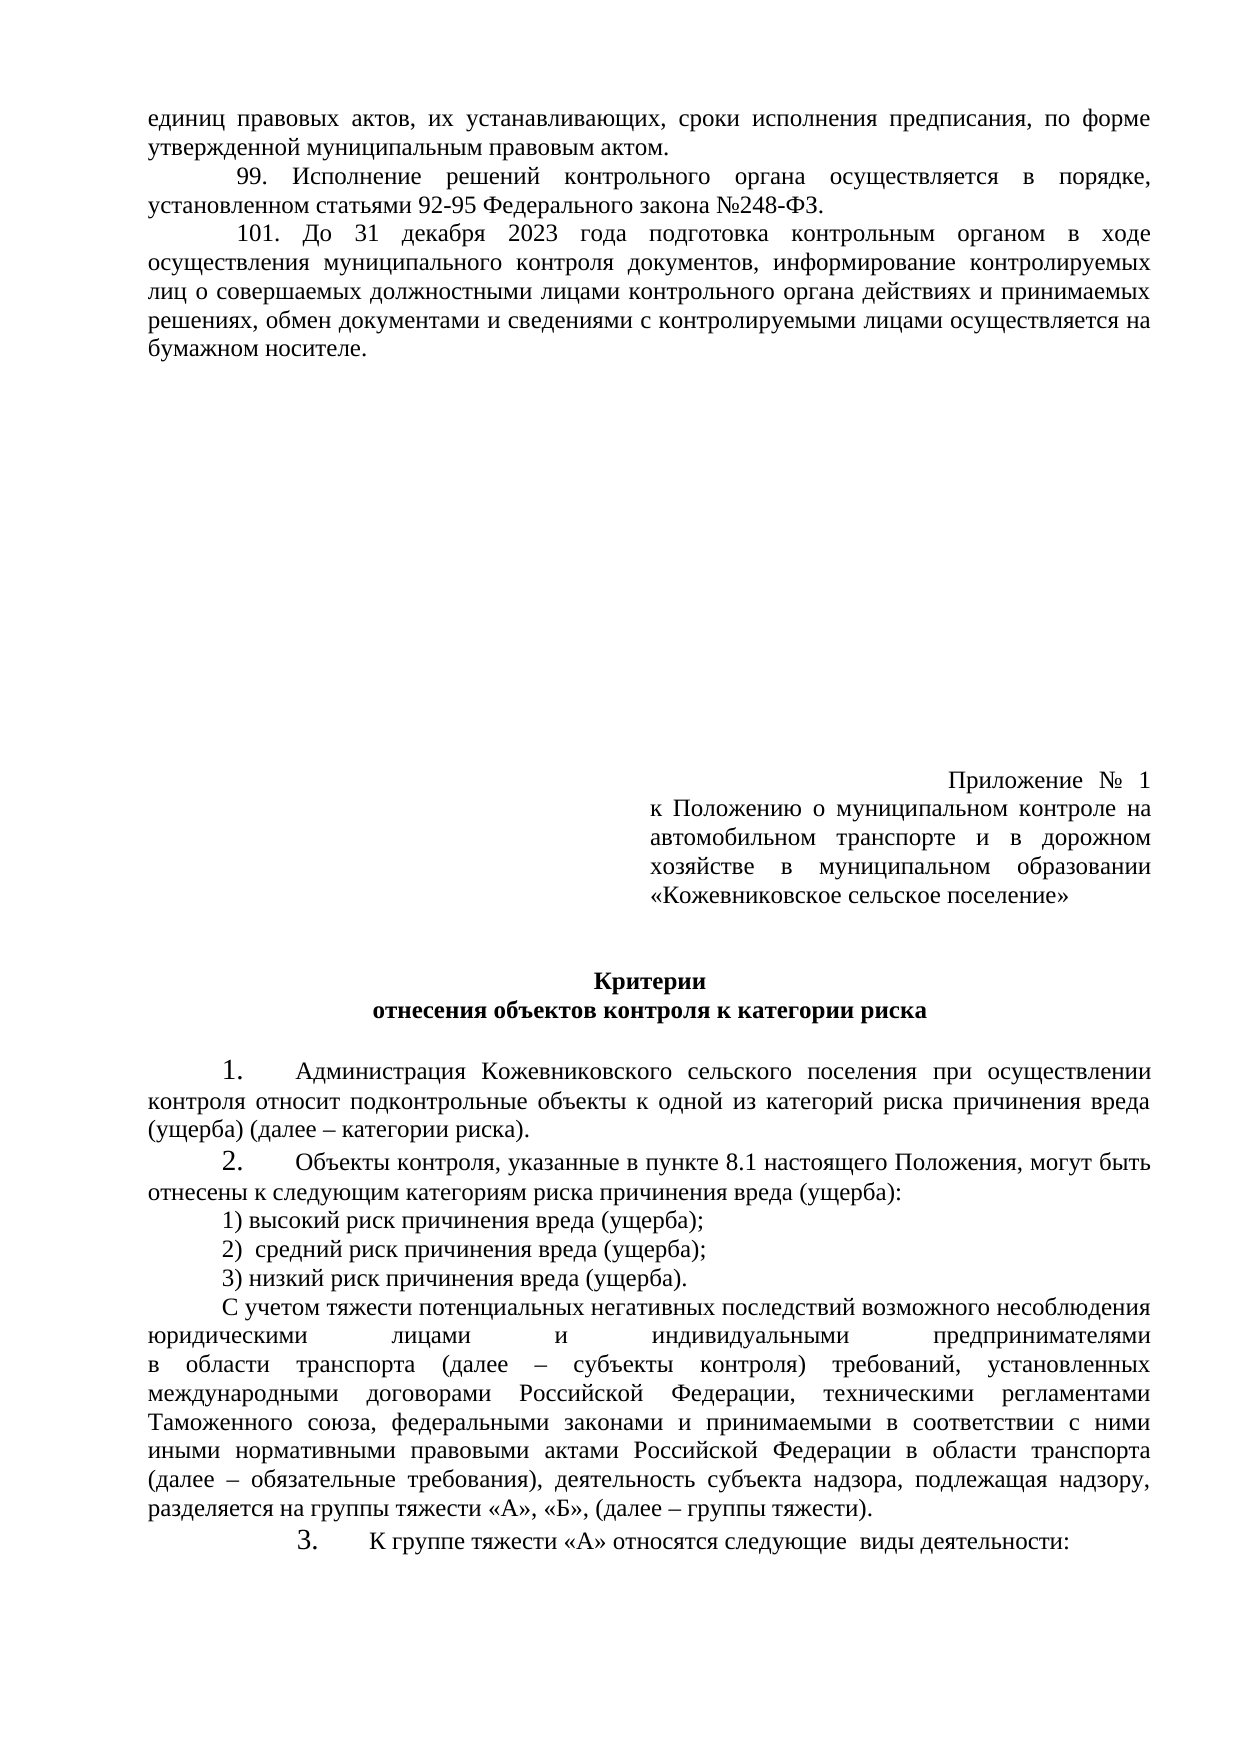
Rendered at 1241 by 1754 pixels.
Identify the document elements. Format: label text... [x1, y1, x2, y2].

list К группе тяжести «А» относятся следующие виды деятельности: [223, 1522, 1152, 1555]
text 1) высокий риск причинения вреда (ущерба); [148, 1206, 1152, 1234]
text Приложение № 1 к Положению о муниципальном контроле на автомобильном транспорте и в дорожном хозяйстве в муниципальном образовании «Кожевниковское сельское поселение» [650, 765, 1152, 908]
text С учетом тяжести потенциальных негативных последствий возможного несоблюдения юридическими лицами и индивидуальными предпринимателями в области транспорта (далее – субъекты контроля) требований, установленных международными договорами Российской Федерации, техническими регламентами Таможенного союза, федеральными законами и принимаемыми в соответствии с ними иными нормативными правовыми актами Российской Федерации в области транспорта (далее – обязательные требования), деятельность субъекта надзора, подлежащая надзору, разделяется на группы тяжести «А», «Б», (далее – группы тяжести). [148, 1292, 1152, 1522]
text 3) низкий риск причинения вреда (ущерба). [148, 1263, 1152, 1292]
text 99. Исполнение решений контрольного органа осуществляется в порядке, установленном статьями 92-95 Федерального закона №248-ФЗ. [148, 161, 1152, 218]
list Объекты контроля, указанные в пункте 8.1 настоящего Положения, могут быть отнесены к следующим категориям риска причинения вреда (ущерба): [148, 1143, 1152, 1206]
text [148, 103, 1152, 161]
text 101. До 31 декабря 2023 года подготовка контрольным органом в ходе осуществления муниципального контроля документов, информирование контролируемых лиц о совершаемых должностными лицами контрольного органа действиях и принимаемых решениях, обмен документами и сведениями с контролируемыми лицами осуществляется на бумажном носителе. [148, 218, 1152, 362]
text отнесения объектов контроля к категории риска [148, 995, 1152, 1023]
list Администрация Кожевниковского сельского поселения при осуществлении контроля относит подконтрольные объекты к одной из категорий риска причинения вреда (ущерба) (далее – категории риска). [148, 1052, 1152, 1143]
text 2) средний риск причинения вреда (ущерба); [148, 1234, 1152, 1263]
text Критерии [148, 966, 1152, 995]
